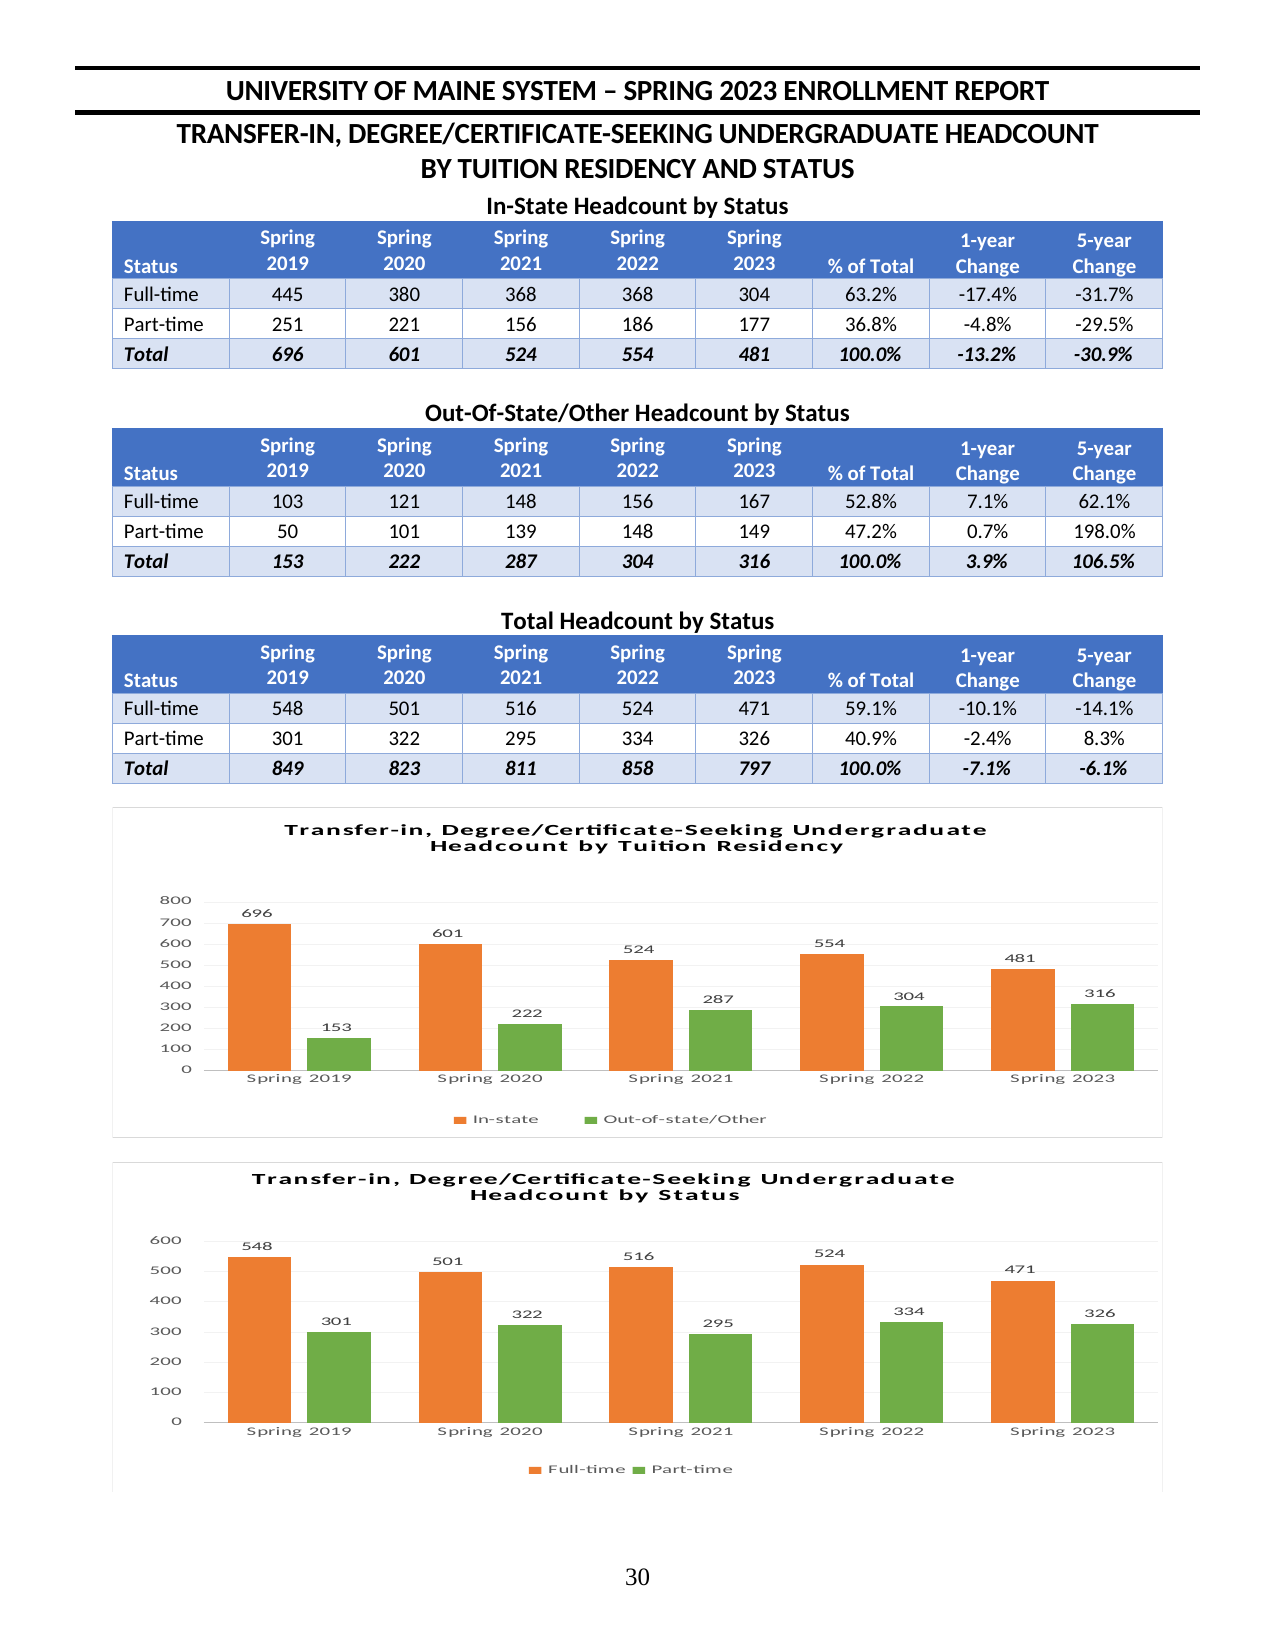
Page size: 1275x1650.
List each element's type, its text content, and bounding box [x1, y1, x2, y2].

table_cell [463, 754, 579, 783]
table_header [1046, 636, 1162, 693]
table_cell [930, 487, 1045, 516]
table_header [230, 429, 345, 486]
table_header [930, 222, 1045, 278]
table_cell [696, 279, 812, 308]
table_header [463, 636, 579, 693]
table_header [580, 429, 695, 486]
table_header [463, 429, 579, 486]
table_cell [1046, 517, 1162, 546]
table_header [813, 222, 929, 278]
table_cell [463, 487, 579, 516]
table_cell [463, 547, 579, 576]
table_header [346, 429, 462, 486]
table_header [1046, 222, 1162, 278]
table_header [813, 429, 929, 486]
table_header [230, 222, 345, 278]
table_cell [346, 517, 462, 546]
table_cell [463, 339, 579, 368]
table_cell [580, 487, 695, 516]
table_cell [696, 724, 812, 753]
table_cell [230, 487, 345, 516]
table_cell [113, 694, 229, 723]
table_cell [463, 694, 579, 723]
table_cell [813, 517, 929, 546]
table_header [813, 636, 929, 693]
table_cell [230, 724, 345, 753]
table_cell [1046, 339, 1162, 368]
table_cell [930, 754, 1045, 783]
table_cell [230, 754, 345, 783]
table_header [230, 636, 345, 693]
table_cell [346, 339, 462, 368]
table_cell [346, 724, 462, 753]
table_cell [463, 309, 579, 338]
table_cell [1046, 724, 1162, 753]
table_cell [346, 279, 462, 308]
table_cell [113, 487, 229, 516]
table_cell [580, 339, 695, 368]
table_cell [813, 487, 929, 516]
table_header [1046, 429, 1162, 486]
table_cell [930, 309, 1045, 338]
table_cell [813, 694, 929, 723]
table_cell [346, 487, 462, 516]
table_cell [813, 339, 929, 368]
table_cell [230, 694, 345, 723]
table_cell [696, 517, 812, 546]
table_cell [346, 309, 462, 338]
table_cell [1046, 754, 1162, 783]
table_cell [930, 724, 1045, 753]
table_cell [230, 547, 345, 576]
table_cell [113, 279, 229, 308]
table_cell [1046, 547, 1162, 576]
subtitle Out-Of-State/Other Headcount by Status [75, 397, 1200, 428]
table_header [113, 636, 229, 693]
subtitle Total Headcount by Status [75, 605, 1200, 635]
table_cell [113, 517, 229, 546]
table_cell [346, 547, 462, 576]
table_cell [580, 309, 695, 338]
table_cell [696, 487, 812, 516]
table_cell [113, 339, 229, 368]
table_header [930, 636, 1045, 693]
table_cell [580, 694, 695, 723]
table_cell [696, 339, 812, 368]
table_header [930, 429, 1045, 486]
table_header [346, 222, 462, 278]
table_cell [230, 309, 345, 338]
subtitle In-State Headcount by Status [75, 190, 1200, 221]
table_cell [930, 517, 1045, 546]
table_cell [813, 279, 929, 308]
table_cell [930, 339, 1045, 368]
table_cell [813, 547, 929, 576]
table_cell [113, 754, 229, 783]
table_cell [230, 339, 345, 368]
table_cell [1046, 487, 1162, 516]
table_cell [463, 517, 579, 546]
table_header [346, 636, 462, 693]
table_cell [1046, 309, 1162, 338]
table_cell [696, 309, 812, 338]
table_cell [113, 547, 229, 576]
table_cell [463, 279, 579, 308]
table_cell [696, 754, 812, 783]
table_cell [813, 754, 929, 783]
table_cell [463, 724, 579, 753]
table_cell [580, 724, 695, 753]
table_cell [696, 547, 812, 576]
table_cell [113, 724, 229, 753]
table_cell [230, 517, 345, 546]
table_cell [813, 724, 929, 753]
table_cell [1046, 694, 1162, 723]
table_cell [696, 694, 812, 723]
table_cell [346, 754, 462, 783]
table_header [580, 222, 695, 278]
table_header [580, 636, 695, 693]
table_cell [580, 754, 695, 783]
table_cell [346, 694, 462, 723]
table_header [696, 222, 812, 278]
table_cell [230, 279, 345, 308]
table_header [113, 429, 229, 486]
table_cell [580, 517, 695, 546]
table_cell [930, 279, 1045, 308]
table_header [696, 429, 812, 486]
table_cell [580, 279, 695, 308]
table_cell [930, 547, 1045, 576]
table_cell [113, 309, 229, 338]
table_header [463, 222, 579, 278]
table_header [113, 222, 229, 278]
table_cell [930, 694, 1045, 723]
subtitle Transfer-In, Degree/Certificate-Seeking Undergraduate Headcount by Tuition Residency and Status [75, 115, 1200, 186]
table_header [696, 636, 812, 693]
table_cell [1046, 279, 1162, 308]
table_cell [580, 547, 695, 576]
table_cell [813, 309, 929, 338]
